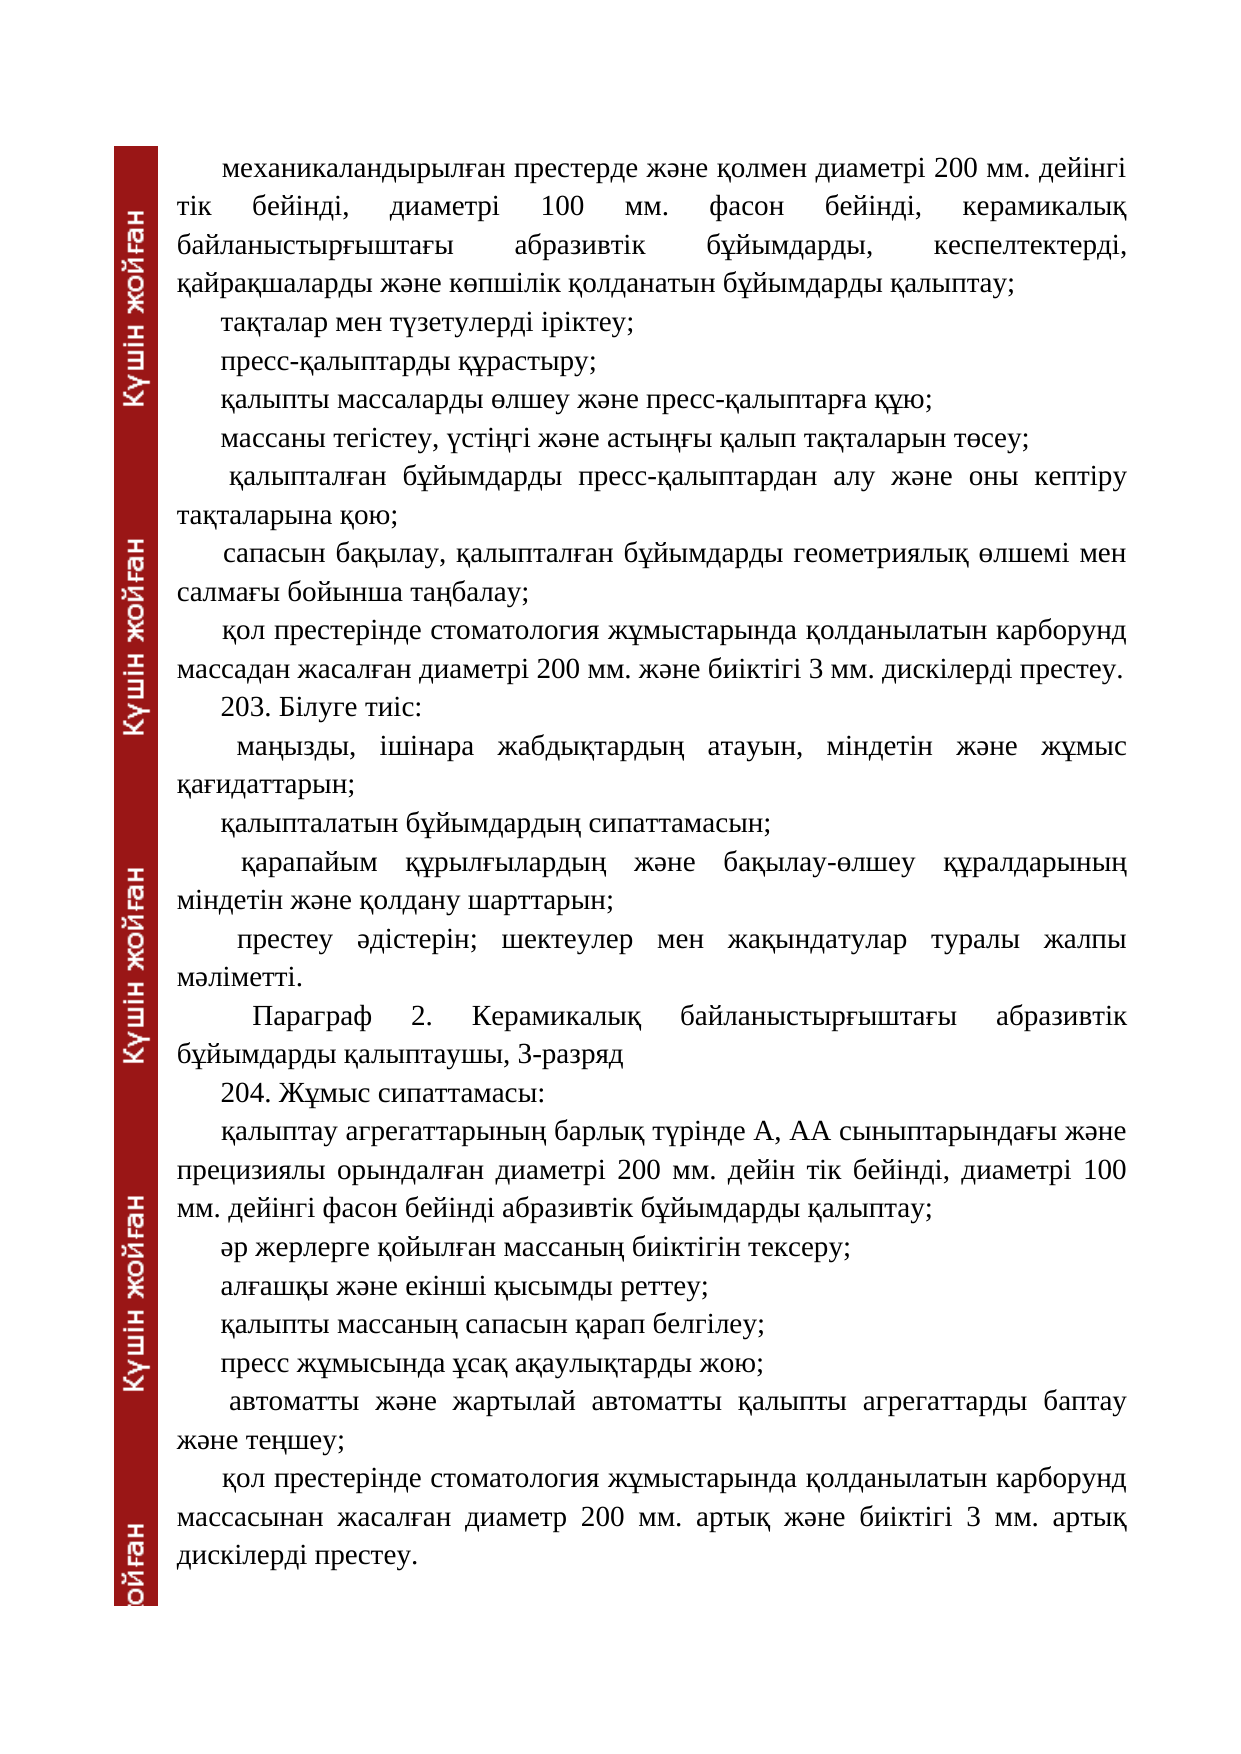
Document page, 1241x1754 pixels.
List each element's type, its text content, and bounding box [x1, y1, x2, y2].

picture [114, 839, 158, 844]
picture [114, 376, 158, 381]
text қалыпты массаларды өлшеу және пресс-қалыптарға құю; [112, 381, 1128, 415]
text Параграф 2. Керамикалық байланыстырғыштағы абразивтік бұйымдарды қалыптаушы, 3-разряд [112, 998, 1128, 1070]
picture [114, 1108, 158, 1113]
text қалыпталатын бұйымдардың сипаттамасын; [112, 805, 1128, 839]
picture [114, 800, 158, 805]
picture [114, 993, 158, 998]
text қалыпты массаның сапасын қарап белгілеу; [112, 1306, 1128, 1340]
picture [114, 299, 158, 304]
text сапасын бақылау, қалыпталған бұйымдарды геометриялық өлшемі мен салмағы бойынша таңбалау; [112, 535, 1128, 607]
text пресс жұмысында ұсақ ақаулықтарды жою; [112, 1345, 1128, 1378]
picture [114, 1224, 158, 1229]
picture [114, 1378, 158, 1383]
picture [114, 723, 158, 728]
picture [114, 1571, 158, 1606]
picture [114, 916, 158, 921]
text 204. Жұмыс сипаттамасы: [112, 1075, 1128, 1108]
text 203. Білуге тиіс: [112, 689, 1128, 723]
text әр жерлерге қойылған массаның биіктігін тексеру; [112, 1229, 1128, 1263]
text тақталар мен түзетулерді іріктеу; [112, 304, 1128, 338]
text қалыпталған бұйымдарды пресс-қалыптардан алу және оны кептіру тақталарына қою; [112, 458, 1128, 530]
picture [114, 530, 158, 535]
text механикаландырылған престерде және қолмен диаметрі 200 мм. дейінгі тік бейінді, диаметрі 100 мм. фасон бейінді, керамикалық байланыстырғыштағы абразивтік бұйымдарды, кеспелтектерді, қайрақшаларды және көпшілік қолданатын бұйымдарды қалыптау; [112, 150, 1128, 299]
picture [114, 415, 158, 420]
text қарапайым құрылғылардың және бақылау-өлшеу құралдарының міндетін және қолдану шарттарын; [112, 844, 1128, 916]
text автоматты және жартылай автоматты қалыпты агрегаттарды баптау және теңшеу; [112, 1383, 1128, 1455]
text маңызды, ішінара жабдықтардың атауын, міндетін және жұмыс қағидаттарын; [112, 728, 1128, 800]
text қол престерінде стоматология жұмыстарында қолданылатын карборунд массадан жасалған диаметрі 200 мм. және биіктігі 3 мм. дискілерді престеу. [112, 612, 1128, 684]
picture [114, 1263, 158, 1268]
picture [114, 607, 158, 612]
text пресс-қалыптарды құрастыру; [112, 343, 1128, 376]
text престеу әдістерін; шектеулер мен жақындатулар туралы жалпы мәліметті. [112, 921, 1128, 993]
text массаны тегістеу, үстіңгі және астыңғы қалып тақталарын төсеу; [112, 420, 1128, 453]
picture [114, 146, 158, 150]
picture [114, 1340, 158, 1345]
text алғашқы және екінші қысымды реттеу; [112, 1268, 1128, 1301]
text қол престерінде стоматология жұмыстарында қолданылатын карборунд массасынан жасалған диаметр 200 мм. артық және биіктігі 3 мм. артық дискілерді престеу. [112, 1460, 1128, 1571]
text қалыптау агрегаттарының барлық түрінде А, АА сыныптарындағы және прецизиялы орындалған диаметрі 200 мм. дейін тік бейінді, диаметрі 100 мм. дейінгі фасон бейінді абразивтік бұйымдарды қалыптау; [112, 1113, 1128, 1224]
picture [114, 338, 158, 343]
picture [114, 1070, 158, 1075]
picture [114, 453, 158, 458]
picture [114, 1455, 158, 1460]
picture [114, 684, 158, 689]
picture [114, 1301, 158, 1306]
